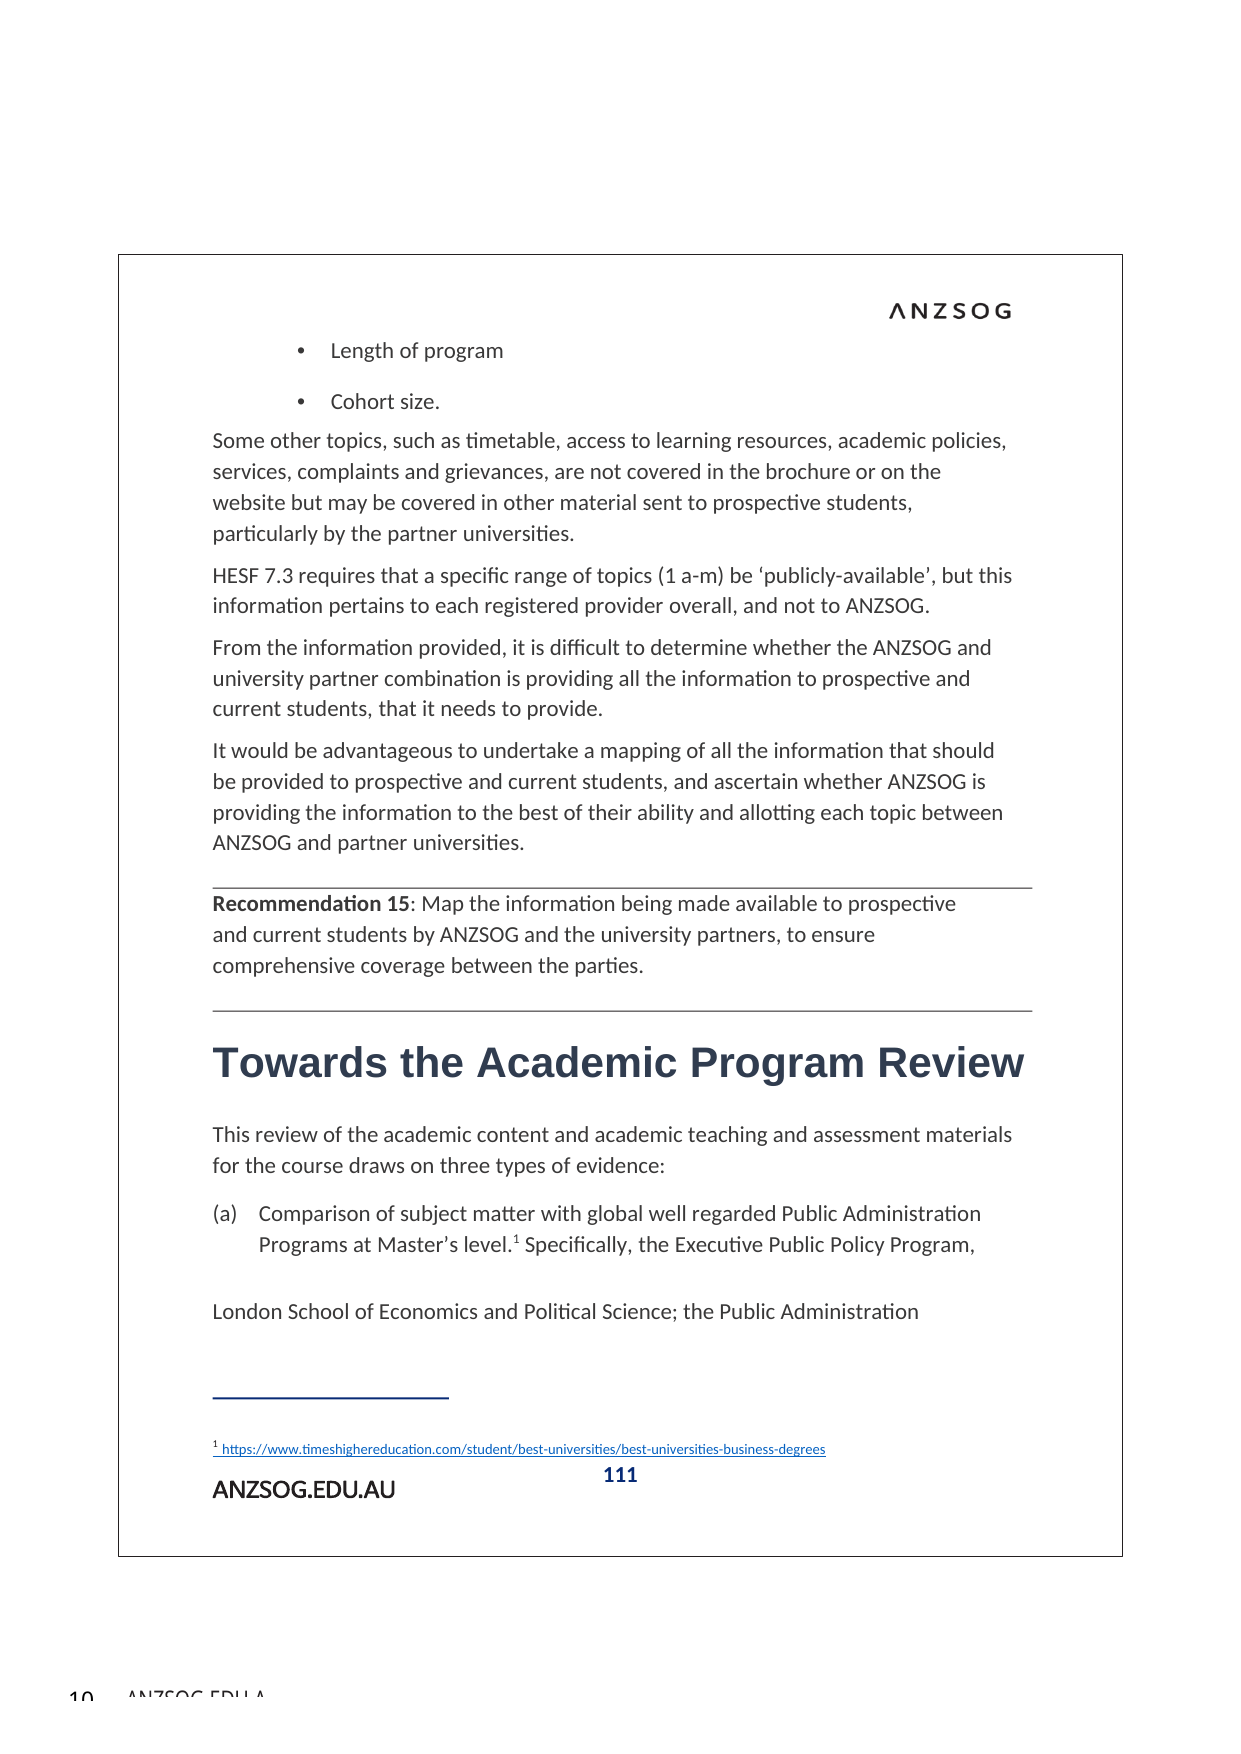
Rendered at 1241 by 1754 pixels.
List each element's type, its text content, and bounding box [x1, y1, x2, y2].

text 111 [508, 1461, 732, 1488]
list Length of program [297, 336, 1240, 364]
subtitle Towards the Academic Program Review [212, 1037, 1240, 1086]
text This review of the academic content and academic teaching and assessment materials for the course draws on three types of evidence: [212, 1120, 1015, 1179]
text London School of Economics and Political Science; the Public Administration [212, 1297, 1240, 1325]
text 1 https://www.timeshighereducation.com/student/best-universities/best-universities-business-degrees [212, 1438, 1240, 1458]
text Some other topics, such as timetable, access to learning resources, academic policies, services, complaints and grievances, are not covered in the brochure or on the website but may be covered in other material sent to prospective students, particularly by the partner universities. [212, 426, 1011, 547]
picture [871, 287, 1028, 334]
text From the information provided, it is difficult to determine whether the ANZSOG and university partner combination is providing all the information to prospective and current students, that it needs to provide. [212, 633, 996, 723]
text Recommendation 15: Map the information being made available to prospective and current students by ANZSOG and the university partners, to ensure comprehensive coverage between the parties. [212, 889, 959, 979]
text It would be advantageous to undertake a mapping of all the information that should be provided to prospective and current students, and ascertain whether ANZSOG is providing the information to the best of their ability and allotting each topic between ANZSOG and partner universities. [212, 736, 1014, 857]
list Cohort size. [297, 387, 1240, 415]
list Comparison of subject matter with global well regarded Public Administration Programs at Master’s level.1 Specifically, the Executive Public Policy Program, [212, 1199, 985, 1258]
text HESF 7.3 requires that a specific range of topics (1 a-m) be ‘publicly-available’, but this information pertains to each registered provider overall, and not to ANZSOG. [212, 561, 1032, 619]
